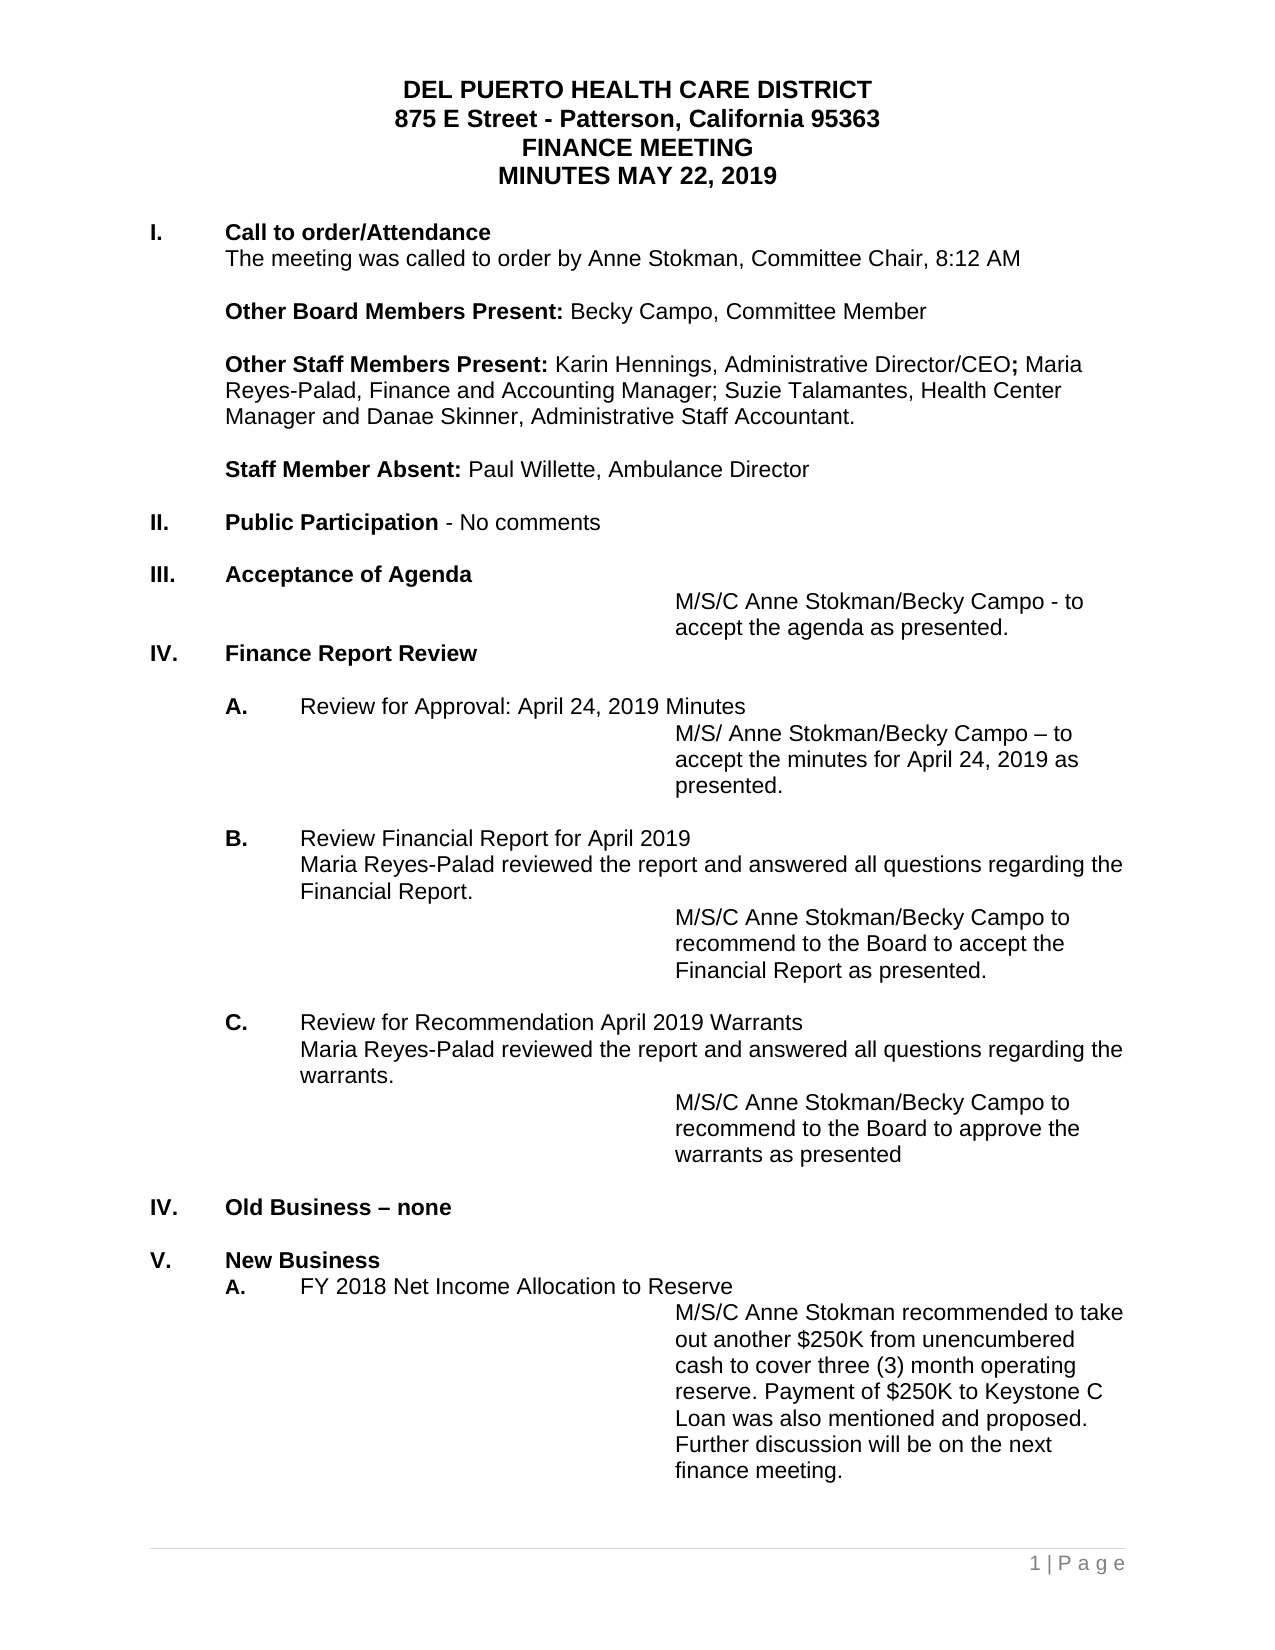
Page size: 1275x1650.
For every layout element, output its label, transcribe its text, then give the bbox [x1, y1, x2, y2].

text Staff Member Absent: Paul Willette, Ambulance Director [225, 456, 1125, 482]
list M/S/C Anne Stokman/Becky Campo to recommend to the Board to accept the Financial Report as presented. [675, 904, 1125, 983]
text Other Staff Members Present: Karin Hennings, Administrative Director/CEO; Maria Reyes-Palad, Finance and Accounting Manager; Suzie Talamantes, Health Center Manager and Danae Skinner, Administrative Staff Accountant. [225, 351, 1125, 429]
list M/S/ Anne Stokman/Becky Campo – to accept the minutes for April 24, 2019 as presented. [675, 719, 1125, 798]
text The meeting was called to order by Anne Stokman, Committee Chair, 8:12 AM [150, 245, 1125, 271]
list Finance Report Review [150, 640, 1125, 667]
subtitle Public Participation - No comments [150, 509, 1125, 535]
list Review for Approval: April 24, 2019 Minutes [225, 693, 1125, 719]
text M/S/C Anne Stokman/Becky Campo to recommend to the Board to approve the warrants as presented [675, 1088, 1125, 1167]
list Call to order/Attendance [150, 219, 1125, 245]
list Review for Recommendation April 2019 Warrants Maria Reyes-Palad reviewed the report and answered all questions regarding the warrants. [225, 1009, 1125, 1088]
text M/S/C Anne Stokman/Becky Campo - to accept the agenda as presented. [675, 588, 1125, 640]
list Maria Reyes-Palad reviewed the report and answered all questions regarding the Financial Report. [300, 851, 1125, 904]
subtitle Old Business – none [150, 1194, 1125, 1220]
list Review Financial Report for April 2019 [225, 825, 1125, 851]
subtitle New Business [150, 1247, 1125, 1273]
list FY 2018 Net Income Allocation to Reserve [225, 1273, 1125, 1299]
text Other Board Members Present: Becky Campo, Committee Member [225, 298, 1125, 324]
subtitle Acceptance of Agenda [150, 561, 1125, 588]
text M/S/C Anne Stokman recommended to take out another $250K from unencumbered cash to cover three (3) month operating reserve. Payment of $250K to Keystone C Loan was also mentioned and proposed. Further discussion will be on the next finance meeting. [675, 1299, 1125, 1484]
